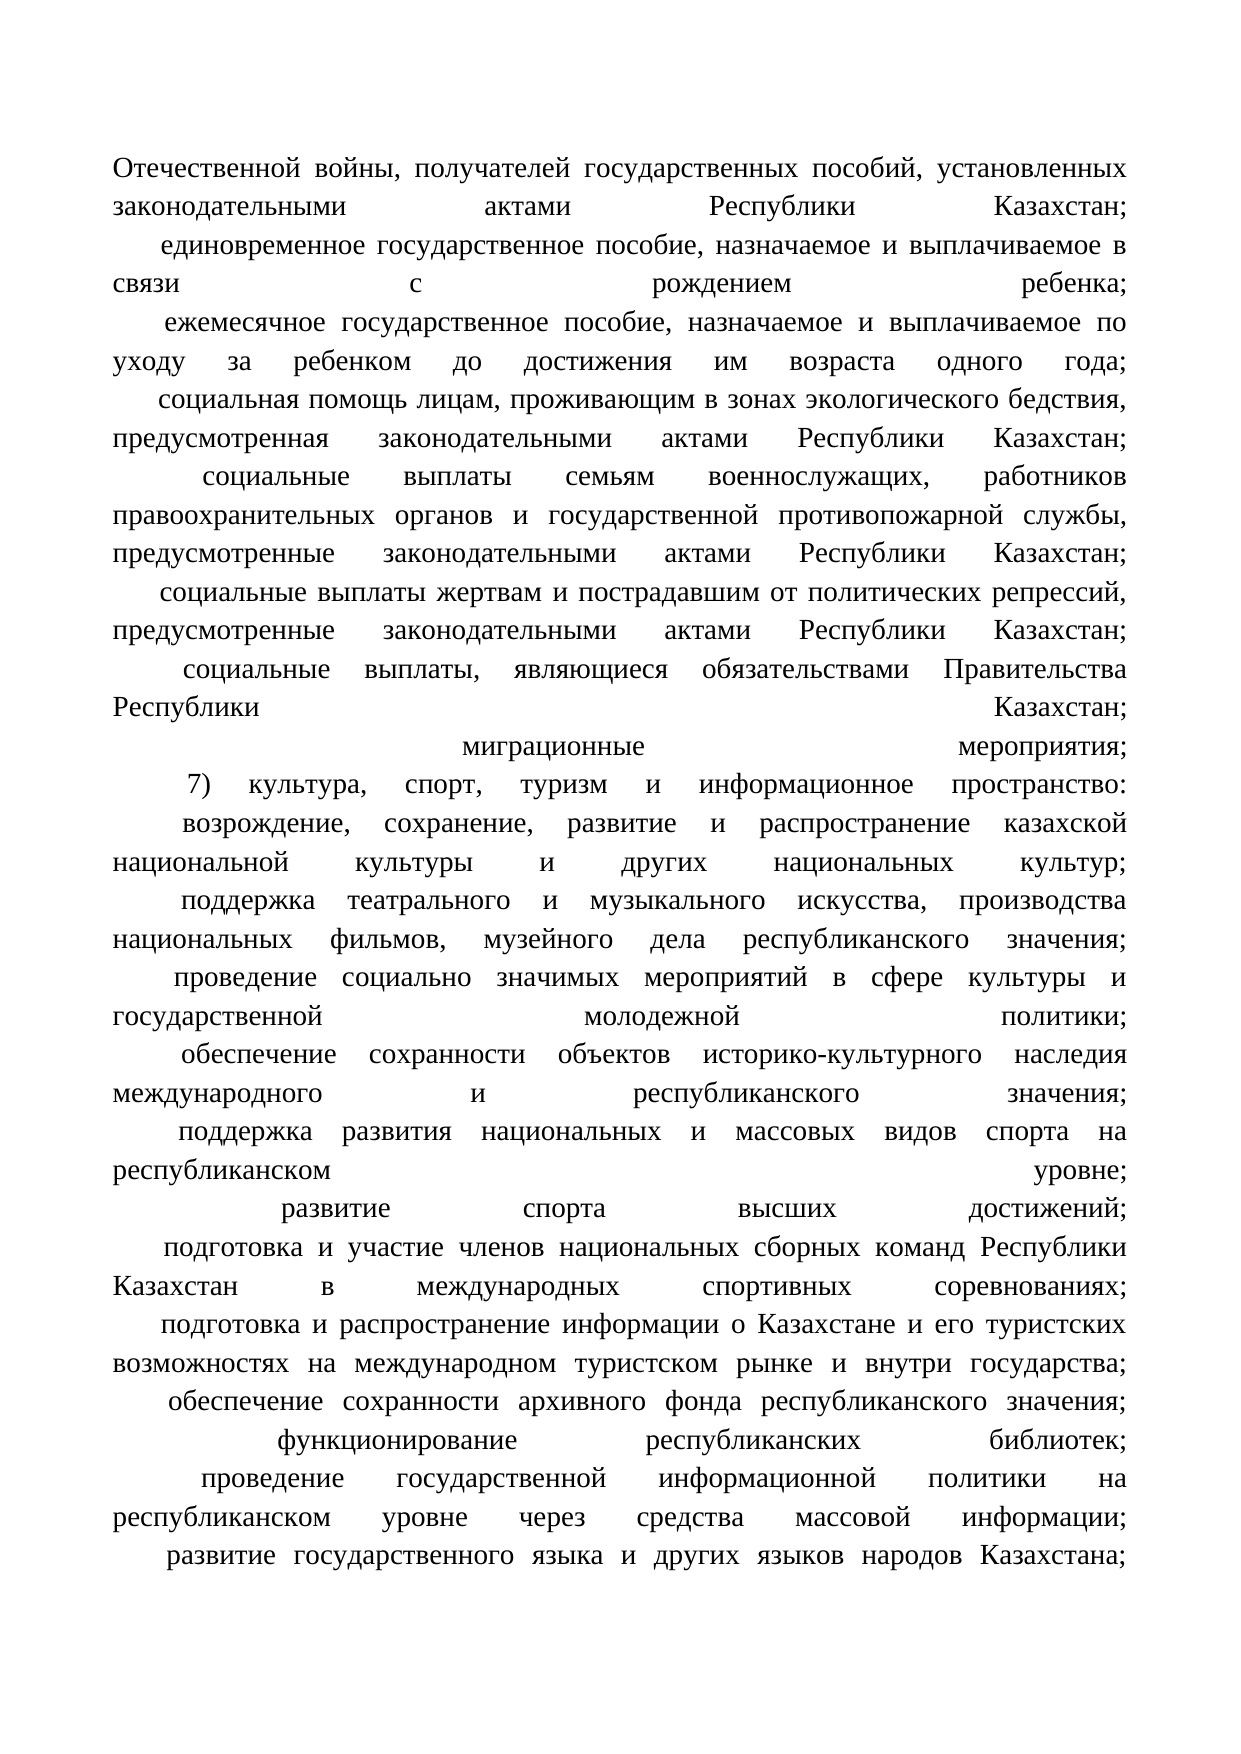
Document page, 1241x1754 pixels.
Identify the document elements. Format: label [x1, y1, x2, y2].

text [112, 150, 1128, 1571]
